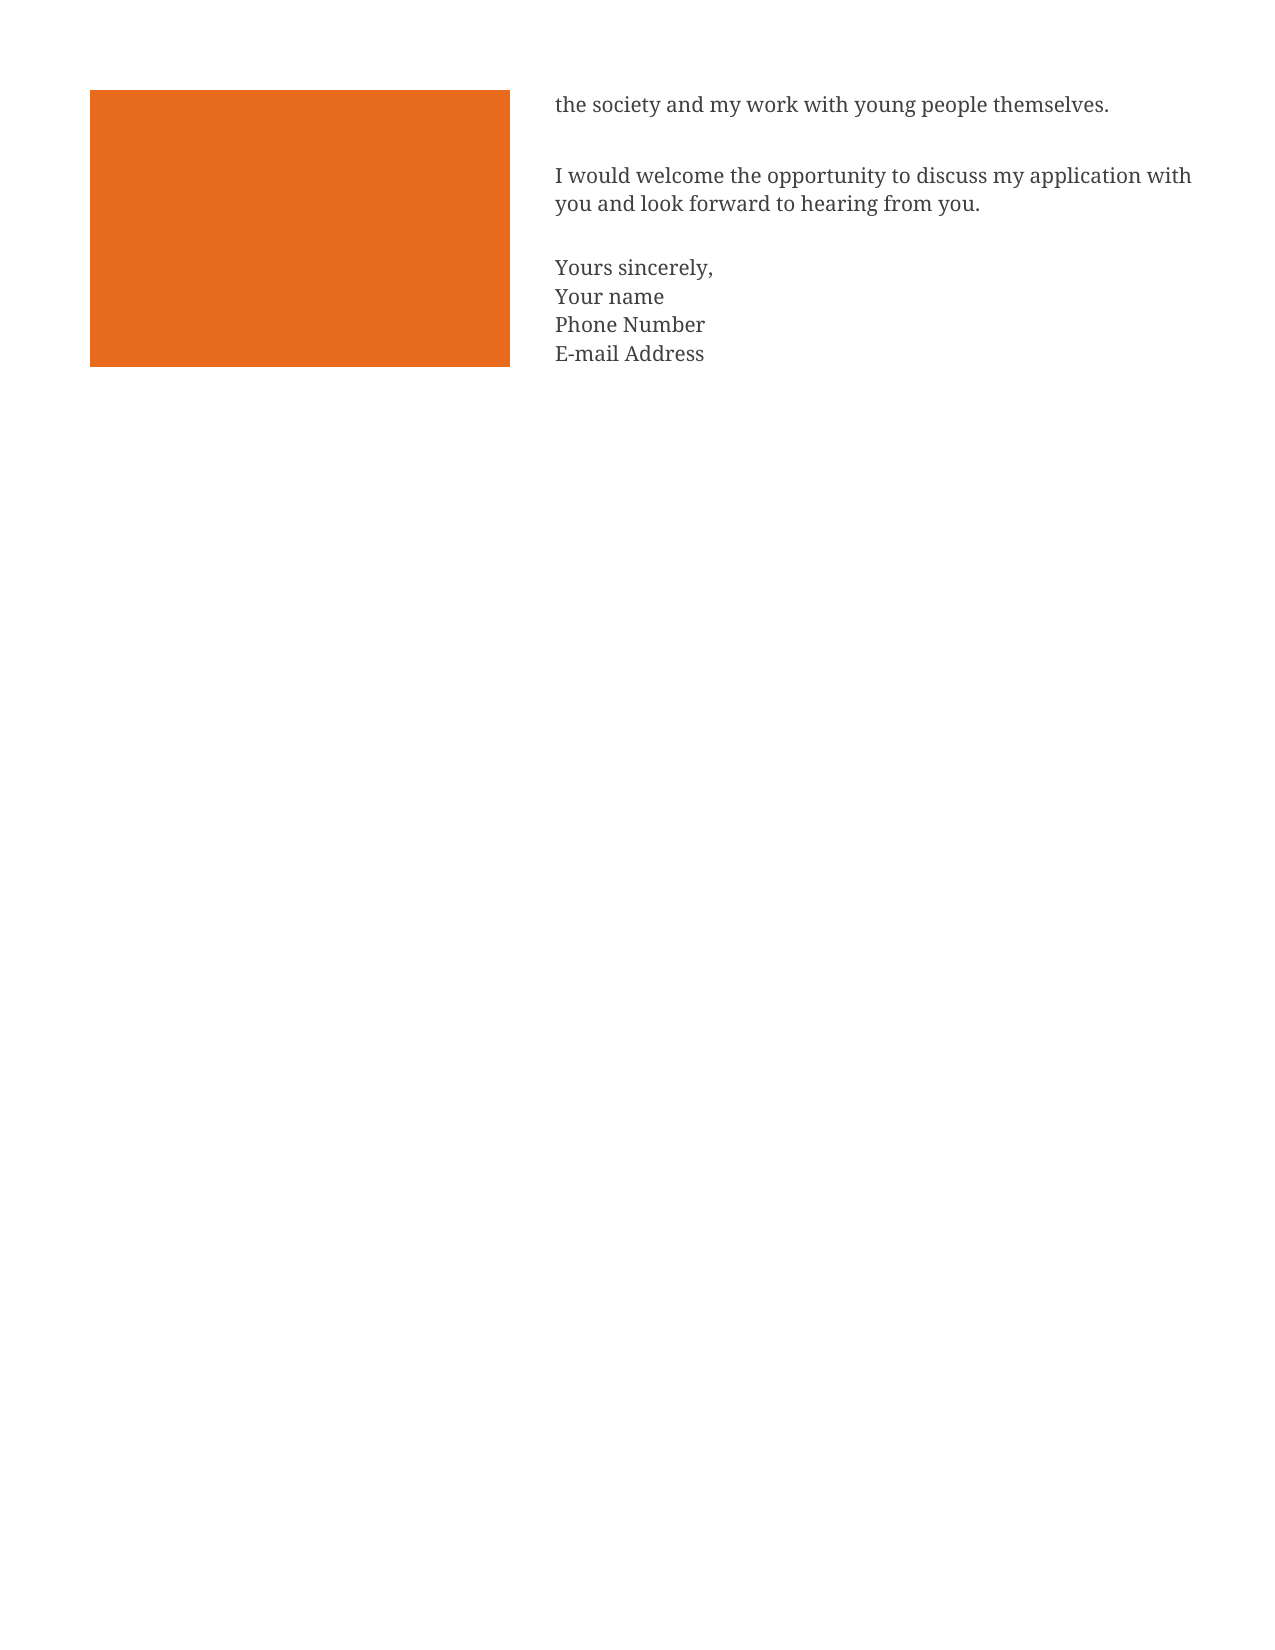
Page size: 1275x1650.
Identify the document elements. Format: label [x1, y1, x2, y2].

table_header [510, 90, 1230, 367]
table_header [90, 90, 510, 367]
